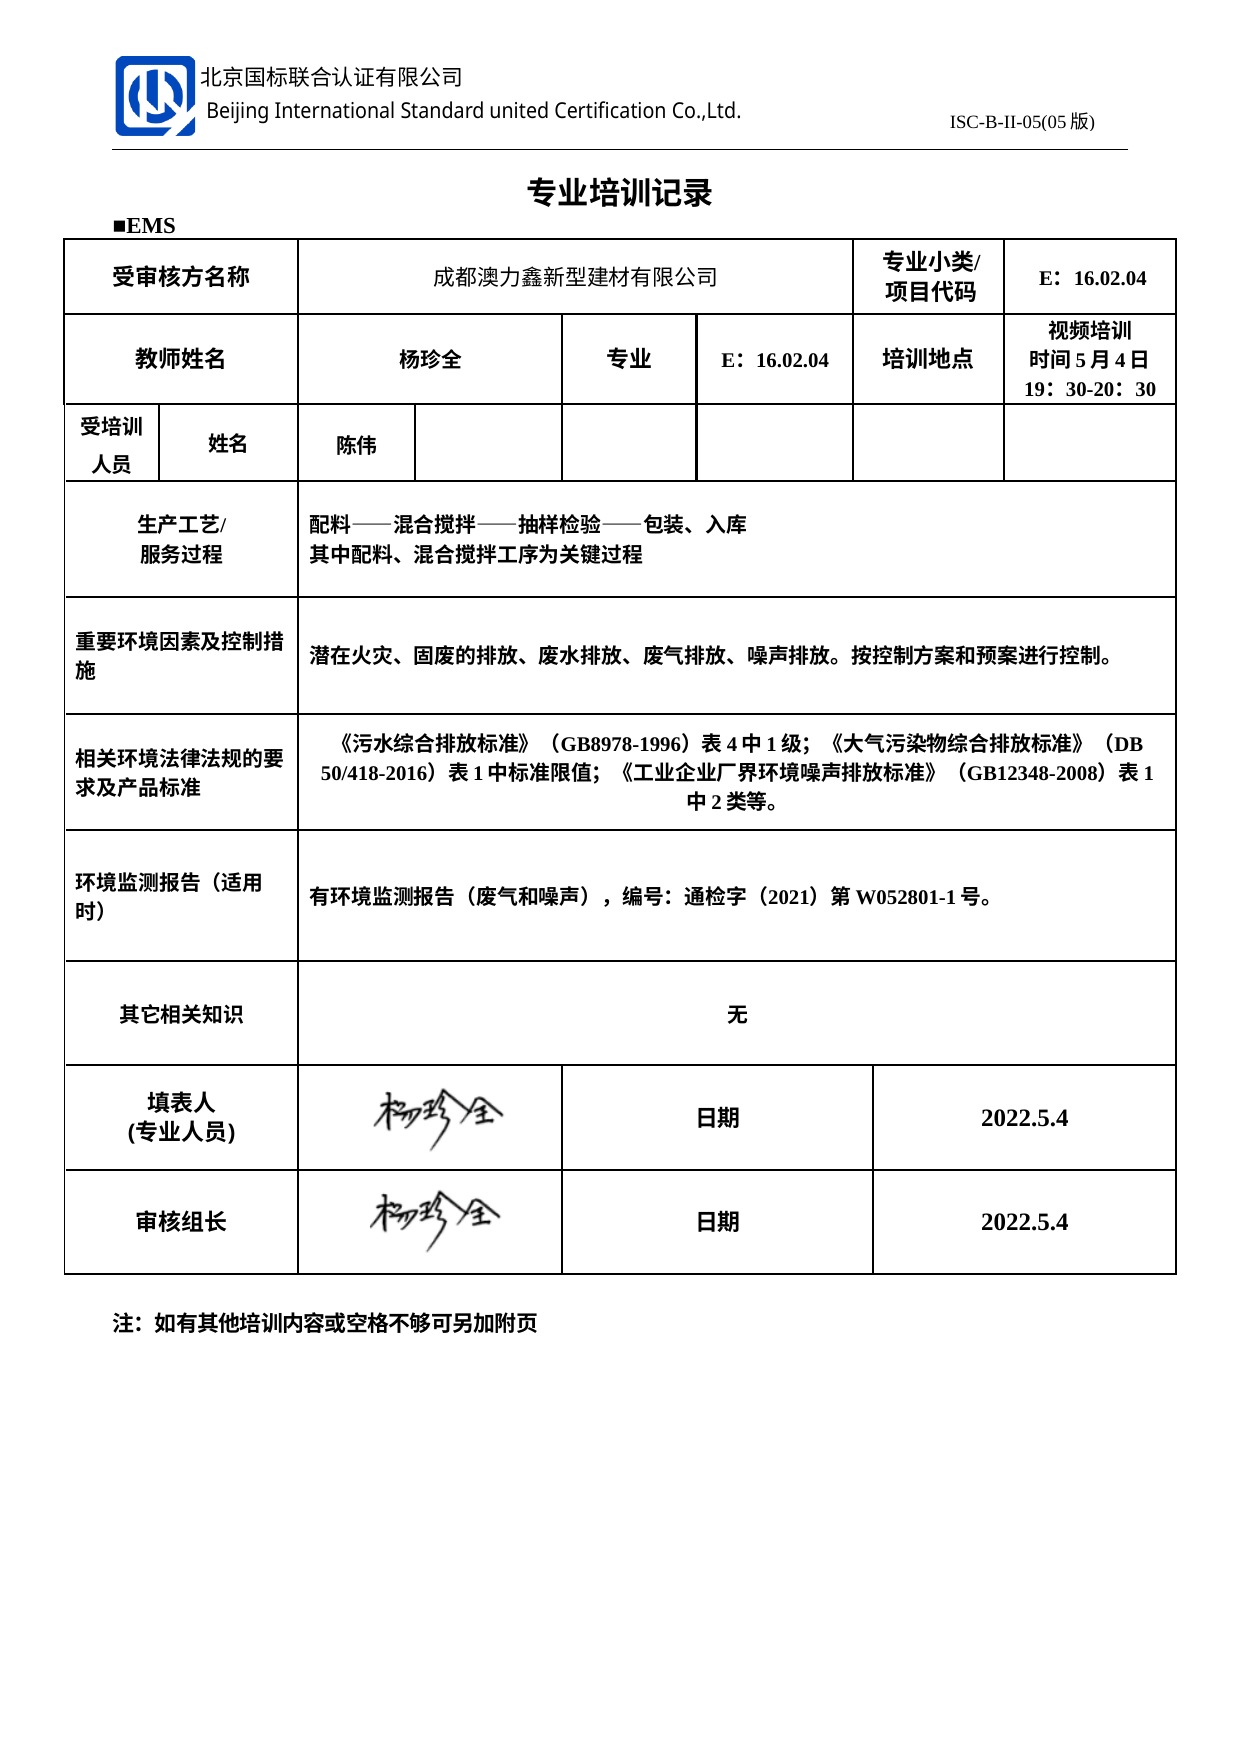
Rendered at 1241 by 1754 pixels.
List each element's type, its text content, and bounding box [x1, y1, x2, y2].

table_cell [299, 1171, 561, 1273]
table_cell 陈伟 [299, 405, 414, 480]
table_cell [698, 405, 852, 480]
table_cell [854, 405, 1003, 480]
table_cell 日期 [563, 1171, 872, 1273]
table_cell [416, 405, 561, 480]
table_cell 其它相关知识 [65, 961, 297, 1064]
table_cell 有环境监测报告（废气和噪声），编号：通检字（2021）第W052801-1号。 [299, 831, 1175, 960]
table_cell 无 [299, 962, 1175, 1064]
table_cell 受培训人员 [65, 404, 158, 480]
picture [115, 56, 196, 136]
table_cell [299, 1066, 561, 1168]
table_cell 姓名 [160, 405, 297, 480]
table_cell 重要环境因素及控制措施 [65, 597, 297, 712]
table_cell 教师姓名 [65, 315, 297, 403]
picture [373, 1086, 507, 1154]
picture [369, 1188, 504, 1255]
table_cell 相关环境法律法规的要求及产品标准 [65, 714, 297, 829]
table_cell 生产工艺/ 服务过程 [65, 481, 297, 596]
table_cell 培训地点 [854, 315, 1003, 403]
text 注：如有其他培训内容或空格不够可另加附页 [112, 1306, 1128, 1338]
table_header E：16.02.04 [1005, 240, 1175, 313]
table_cell E：16.02.04 [698, 315, 852, 403]
table_header 受审核方名称 [65, 240, 297, 313]
table_cell 配料——混合搅拌——抽样检验——包装、入库 其中配料、混合搅拌工序为关键过程 [299, 482, 1175, 596]
table_cell 2022.5.4 [874, 1171, 1175, 1273]
table_header 专业小类/ 项目代码 [854, 240, 1003, 313]
table_cell [563, 405, 695, 480]
table_cell 专业 [563, 315, 695, 403]
table_cell 填表人 (专业人员) [65, 1065, 297, 1168]
text 专业培训记录 [112, 174, 1128, 212]
table_cell 2022.5.4 [874, 1066, 1175, 1168]
table_cell 《污水综合排放标准》（GB8978-1996）表4中1级；《大气污染物综合排放标准》（DB 50/418-2016）表1中标准限值；《工业企业厂界环境噪声排放标准》（GB12348-2008）表1中2类等。 [299, 715, 1175, 829]
table_cell 潜在火灾、固废的排放、废水排放、废气排放、噪声排放。按控制方案和预案进行控制。 [299, 598, 1175, 712]
table_cell 审核组长 [65, 1170, 297, 1273]
text ■EMS [112, 212, 1128, 238]
table_cell 杨珍全 [299, 315, 561, 403]
table_cell 视频培训 时间5月4日19：30-20：30 [1005, 315, 1175, 403]
table_cell 日期 [563, 1066, 872, 1168]
table_cell [1005, 405, 1175, 480]
table_header 成都澳力鑫新型建材有限公司 [299, 240, 852, 313]
table_cell 环境监测报告（适用时） [65, 830, 297, 960]
